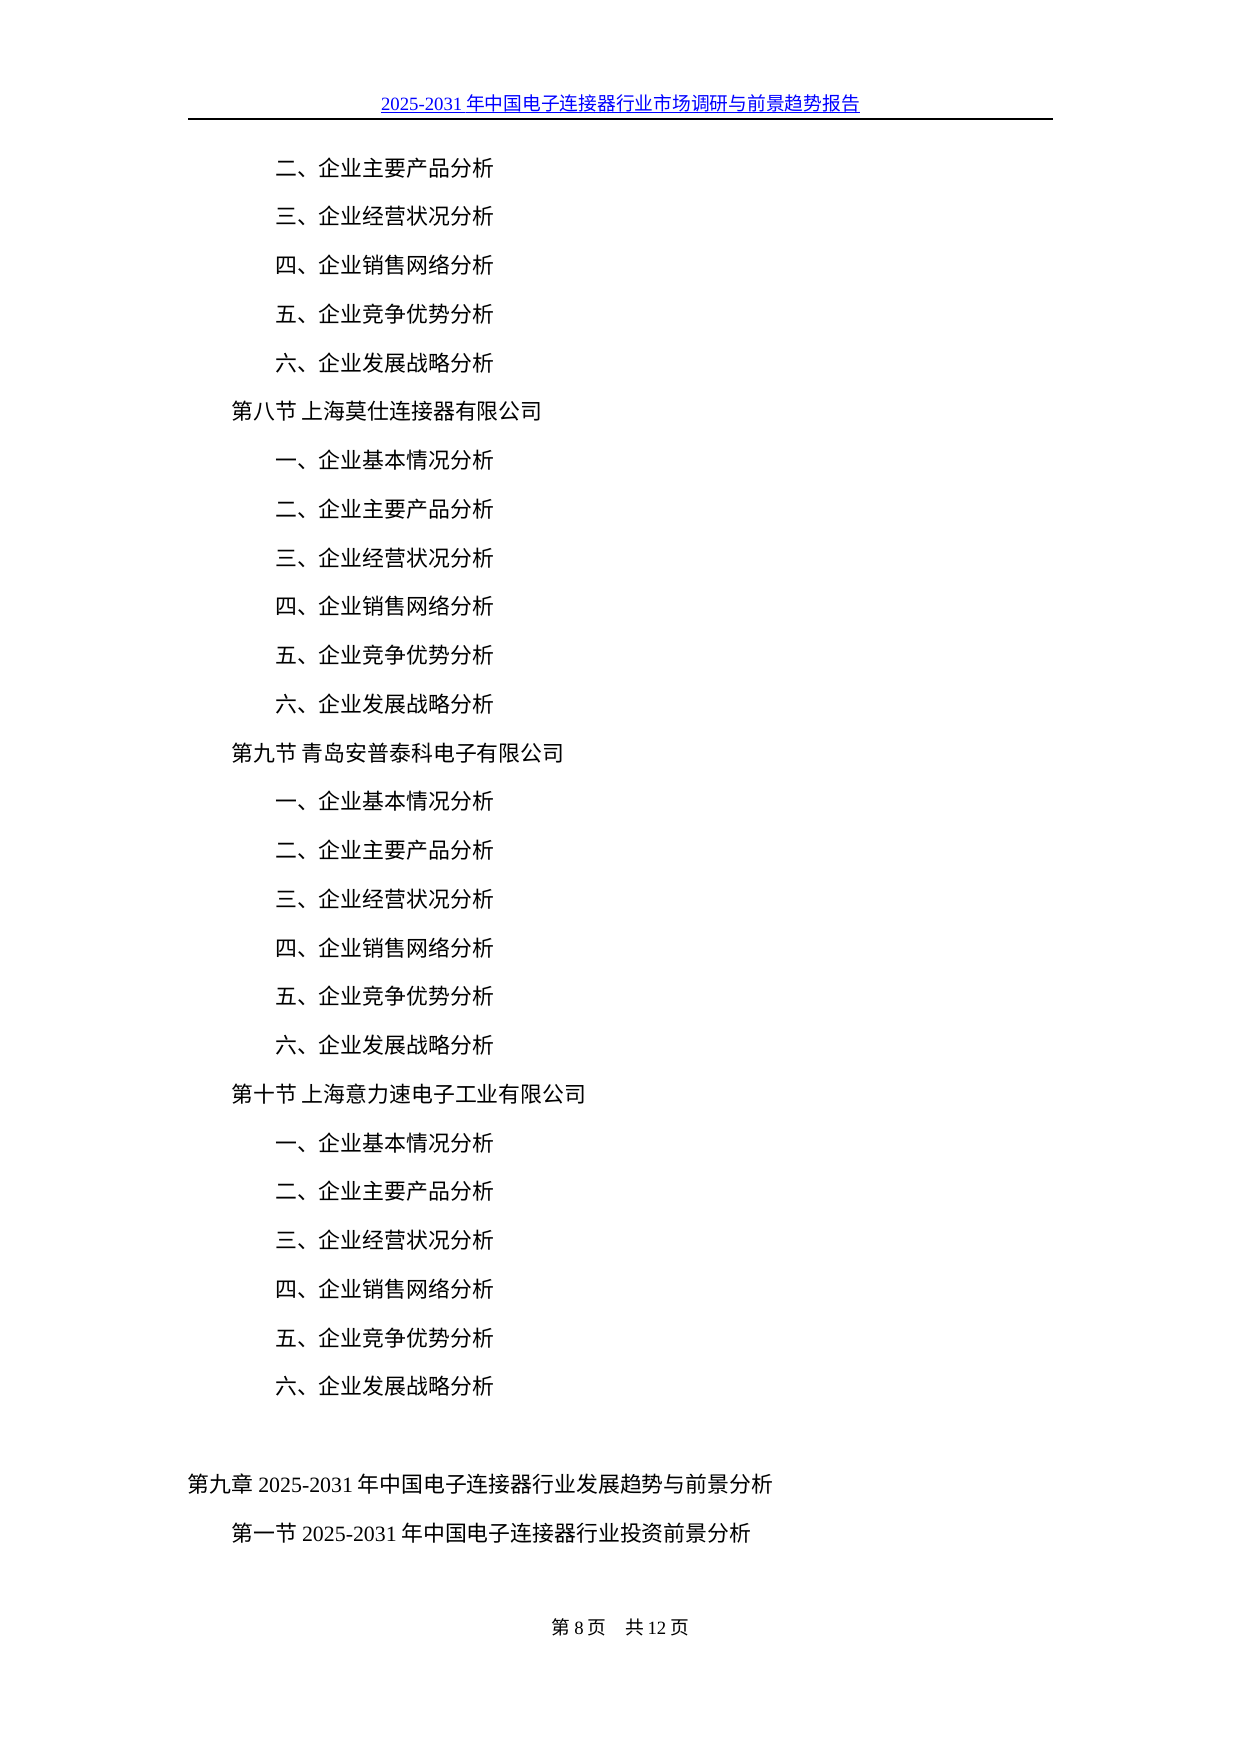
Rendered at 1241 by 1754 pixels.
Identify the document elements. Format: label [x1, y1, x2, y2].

text [187, 150, 1053, 1548]
